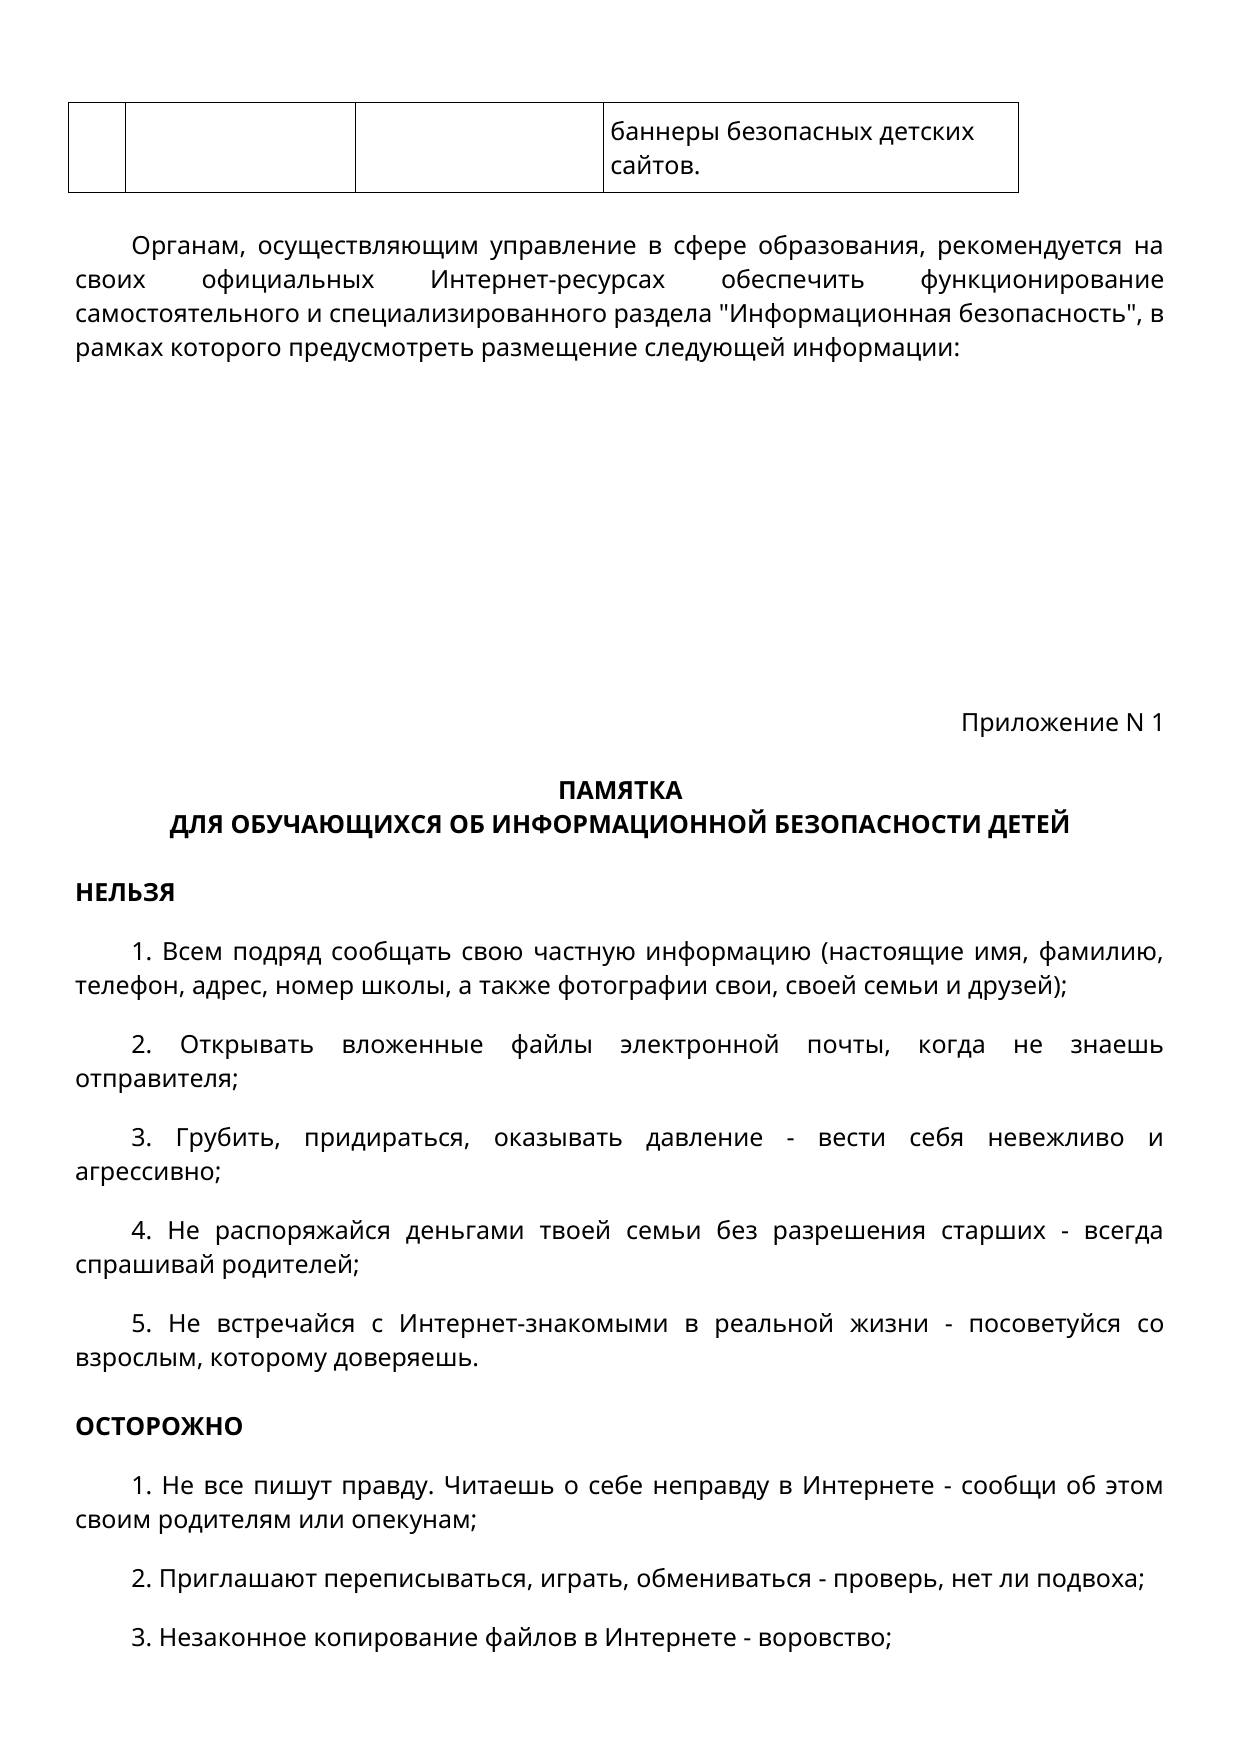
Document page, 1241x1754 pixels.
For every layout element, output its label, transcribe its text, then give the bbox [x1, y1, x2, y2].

text 1. Не все пишут правду. Читаешь о себе неправду в Интернете - сообщи об этом своим родителям или опекунам; [75, 1467, 1165, 1535]
text 5. Не встречайся с Интернет-знакомыми в реальной жизни - посоветуйся со взрослым, которому доверяешь. [75, 1306, 1165, 1374]
text 3. Грубить, придираться, оказывать давление - вести себя невежливо и агрессивно; [75, 1120, 1165, 1188]
text Приложение N 1 [75, 704, 1165, 738]
title ДЛЯ ОБУЧАЮЩИХСЯ ОБ ИНФОРМАЦИОННОЙ БЕЗОПАСНОСТИ ДЕТЕЙ [75, 806, 1165, 840]
text 2. Приглашают переписываться, играть, обмениваться - проверь, нет ли подвоха; [75, 1560, 1165, 1594]
title ПАМЯТКА [75, 772, 1165, 806]
text 1. Всем подряд сообщать свою частную информацию (настоящие имя, фамилию, телефон, адрес, номер школы, а также фотографии свои, своей семьи и друзей); [75, 933, 1165, 1002]
title ОСТОРОЖНО [75, 1408, 1165, 1442]
text 3. Незаконное копирование файлов в Интернете - воровство; [75, 1619, 1165, 1653]
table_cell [604, 103, 1018, 192]
text Органам, осуществляющим управление в сфере образования, рекомендуется на своих официальных Интернет-ресурсах обеспечить функционирование самостоятельного и специализированного раздела "Информационная безопасность", в рамках которого предусмотреть размещение следующей информации: [75, 227, 1165, 363]
text 4. Не распоряжайся деньгами твоей семьи без разрешения старших - всегда спрашивай родителей; [75, 1213, 1165, 1281]
text 2. Открывать вложенные файлы электронной почты, когда не знаешь отправителя; [75, 1027, 1165, 1095]
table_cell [126, 103, 355, 192]
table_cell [356, 103, 603, 192]
table_cell 6. [69, 103, 125, 192]
title НЕЛЬЗЯ [75, 874, 1165, 908]
